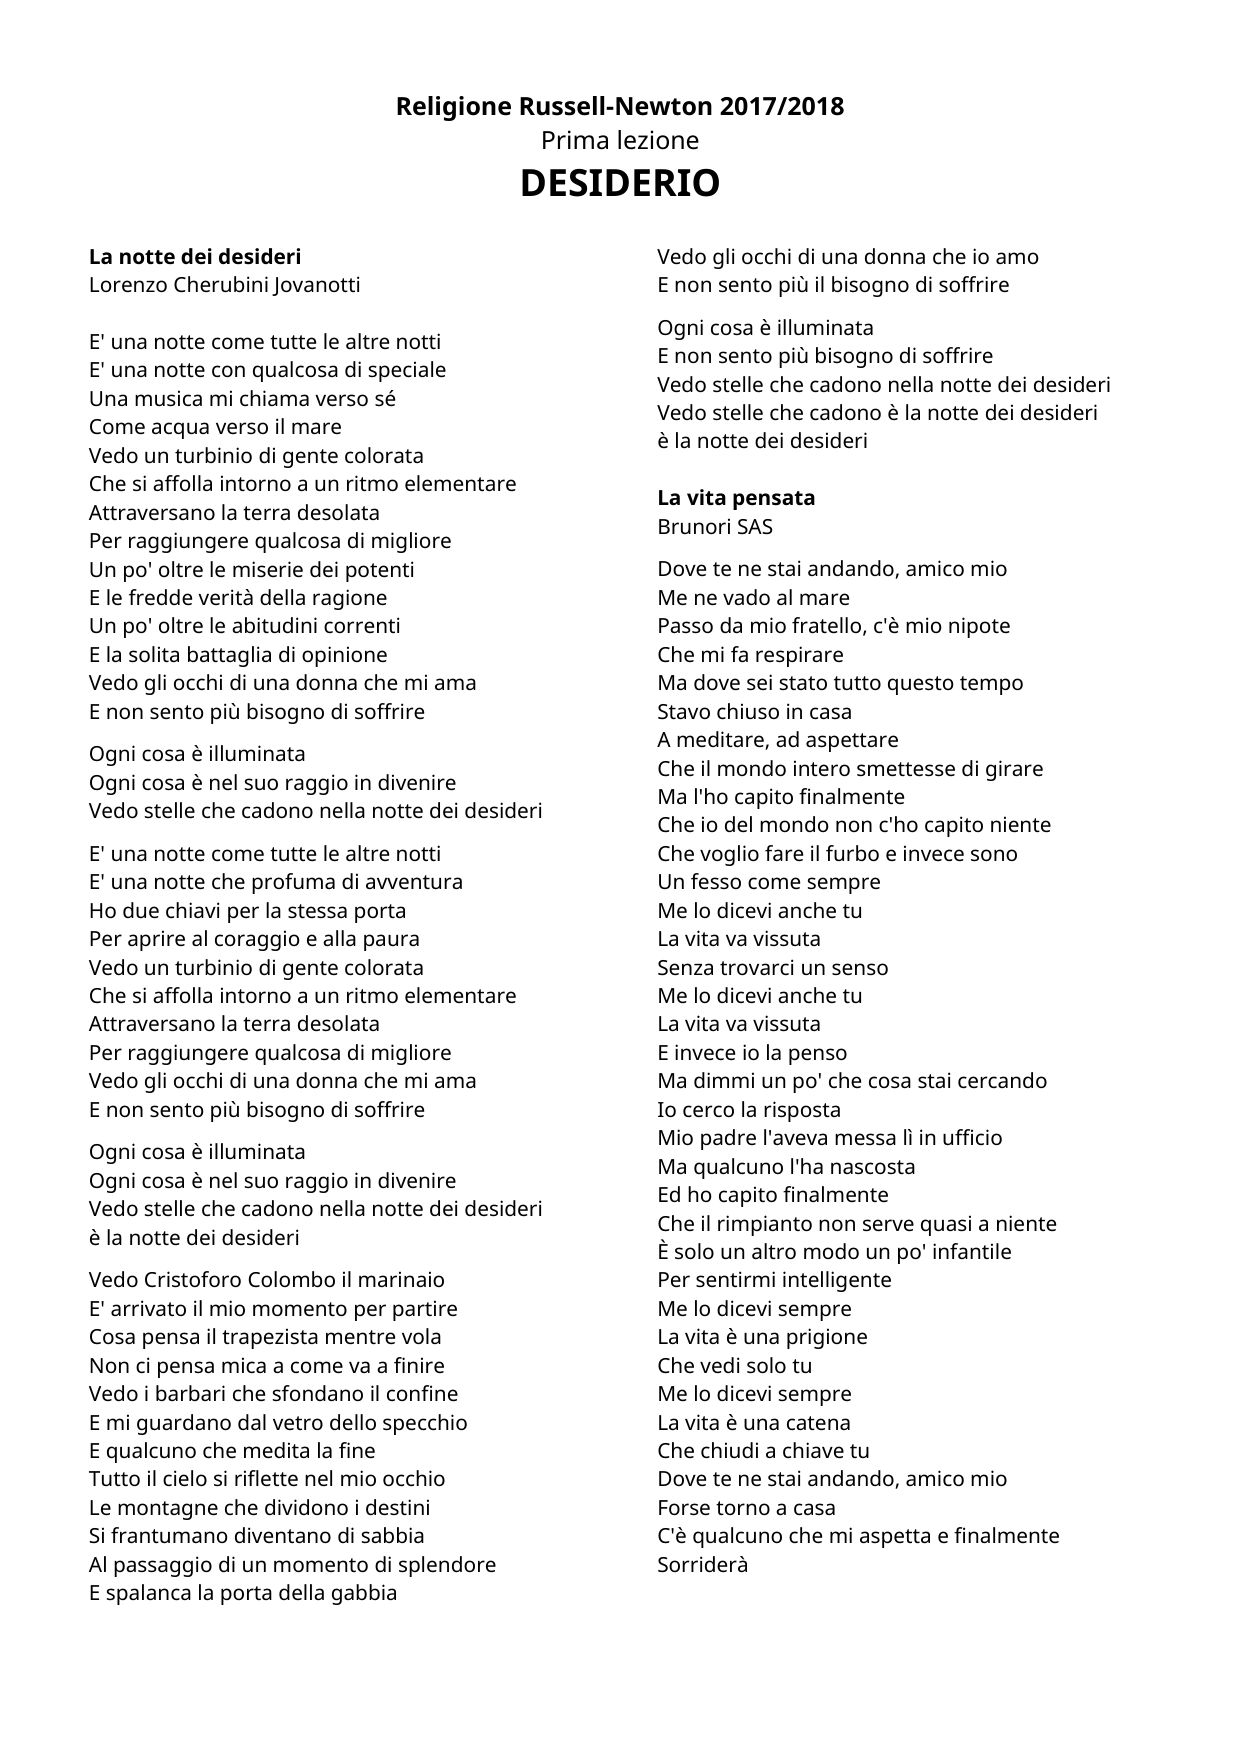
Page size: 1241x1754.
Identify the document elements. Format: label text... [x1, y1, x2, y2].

text Si frantumano diventano di sabbia [89, 1521, 583, 1550]
text DESIDERIO [89, 157, 1152, 208]
text Per aprire al coraggio e alla paura [89, 924, 583, 953]
text Mio padre l'aveva messa lì in ufficio [657, 1123, 1152, 1152]
text Vedo un turbinio di gente colorata [89, 441, 583, 469]
text Ed ho capito finalmente [657, 1180, 1152, 1209]
text Me lo dicevi sempre [657, 1379, 1152, 1408]
text La vita è una prigione [657, 1322, 1152, 1351]
text Vedo stelle che cadono nella notte dei desideri [89, 1194, 583, 1223]
text E non sento più bisogno di soffrire [89, 1095, 583, 1123]
text Vedo Cristoforo Colombo il marinaio [89, 1265, 583, 1294]
text Me lo dicevi sempre [657, 1294, 1152, 1322]
text E non sento più bisogno di soffrire [657, 341, 1152, 370]
text Che io del mondo non c'ho capito niente [657, 811, 1152, 839]
text Che il mondo intero smettesse di girare [657, 754, 1152, 782]
text Come acqua verso il mare [89, 412, 583, 441]
text È solo un altro modo un po' infantile [657, 1237, 1152, 1266]
text C'è qualcuno che mi aspetta e finalmente [657, 1521, 1152, 1550]
text Al passaggio di un momento di splendore [89, 1550, 583, 1578]
text Che voglio fare il furbo e invece sono [657, 839, 1152, 867]
text E' una notte con qualcosa di speciale [89, 356, 583, 384]
text Le montagne che dividono i destini [89, 1493, 583, 1521]
text Vedo i barbari che sfondano il confine [89, 1379, 583, 1408]
text Un po' oltre le miserie dei potenti [89, 555, 583, 583]
text E spalanca la porta della gabbia [89, 1578, 583, 1607]
text Attraversano la terra desolata [89, 1009, 583, 1038]
text Che si affolla intorno a un ritmo elementare [89, 981, 583, 1009]
text E' una notte che profuma di avventura [89, 867, 583, 896]
text Per raggiungere qualcosa di migliore [89, 526, 583, 555]
text Ma dove sei stato tutto questo tempo [657, 668, 1152, 697]
text è la notte dei desideri [89, 1223, 583, 1251]
text Ho due chiavi per la stessa porta [89, 896, 583, 924]
text Lorenzo Cherubini Jovanotti [89, 270, 583, 299]
text Me ne vado al mare [657, 583, 1152, 611]
text Vedo stelle che cadono nella notte dei desideri [657, 370, 1152, 398]
text La notte dei desideri [89, 242, 583, 270]
text Me lo dicevi anche tu [657, 981, 1152, 1009]
text Che vedi solo tu [657, 1351, 1152, 1379]
text E' una notte come tutte le altre notti [89, 327, 583, 356]
text Vedo gli occhi di una donna che mi ama [89, 668, 583, 697]
text E' una notte come tutte le altre notti [89, 839, 583, 867]
text E' arrivato il mio momento per partire [89, 1294, 583, 1322]
text Che mi fa respirare [657, 640, 1152, 668]
text E non sento più il bisogno di soffrire [657, 270, 1152, 299]
text Vedo stelle che cadono nella notte dei desideri [89, 796, 583, 825]
text Me lo dicevi anche tu [657, 896, 1152, 924]
text Cosa pensa il trapezista mentre vola [89, 1322, 583, 1351]
text Ogni cosa è illuminata [89, 1137, 583, 1166]
text Che il rimpianto non serve quasi a niente [657, 1209, 1152, 1237]
text Ma l'ho capito finalmente [657, 782, 1152, 811]
text Sorriderà [657, 1550, 1152, 1578]
text Ogni cosa è illuminata [657, 313, 1152, 341]
text è la notte dei desideri [657, 427, 1152, 455]
text Brunori SAS [657, 512, 1152, 540]
text Ma dimmi un po' che cosa stai cercando [657, 1066, 1152, 1095]
text E invece io la penso [657, 1038, 1152, 1066]
text La vita va vissuta [657, 1009, 1152, 1038]
text Che chiudi a chiave tu [657, 1436, 1152, 1464]
text La vita è una catena [657, 1408, 1152, 1436]
text E mi guardano dal vetro dello specchio [89, 1408, 583, 1436]
text Ogni cosa è illuminata [89, 739, 583, 768]
text Ogni cosa è nel suo raggio in divenire [89, 768, 583, 796]
text Stavo chiuso in casa [657, 697, 1152, 725]
text Ma qualcuno l'ha nascosta [657, 1152, 1152, 1180]
text E non sento più bisogno di soffrire [89, 697, 583, 725]
text Prima lezione [89, 123, 1152, 157]
text Ogni cosa è nel suo raggio in divenire [89, 1166, 583, 1194]
text Dove te ne stai andando, amico mio [657, 1464, 1152, 1493]
text Che si affolla intorno a un ritmo elementare [89, 469, 583, 498]
text A meditare, ad aspettare [657, 725, 1152, 754]
text E qualcuno che medita la fine [89, 1436, 583, 1464]
text Io cerco la risposta [657, 1095, 1152, 1123]
text Dove te ne stai andando, amico mio [657, 554, 1152, 583]
text Vedo gli occhi di una donna che mi ama [89, 1066, 583, 1095]
text La vita va vissuta [657, 924, 1152, 953]
text Attraversano la terra desolata [89, 498, 583, 526]
text Forse torno a casa [657, 1493, 1152, 1521]
text Per sentirmi intelligente [657, 1266, 1152, 1294]
text La vita pensata [657, 483, 1152, 512]
text Tutto il cielo si riflette nel mio occhio [89, 1464, 583, 1493]
text Un fesso come sempre [657, 867, 1152, 896]
text Una musica mi chiama verso sé [89, 384, 583, 412]
text Un po' oltre le abitudini correnti [89, 612, 583, 640]
text Per raggiungere qualcosa di migliore [89, 1038, 583, 1066]
text Non ci pensa mica a come va a finire [89, 1351, 583, 1379]
text Vedo un turbinio di gente colorata [89, 953, 583, 981]
text E la solita battaglia di opinione [89, 640, 583, 668]
text E le fredde verità della ragione [89, 583, 583, 612]
text Passo da mio fratello, c'è mio nipote [657, 611, 1152, 640]
text Senza trovarci un senso [657, 953, 1152, 981]
text Religione Russell-Newton 2017/2018 [89, 89, 1152, 123]
text Vedo gli occhi di una donna che io amo [657, 242, 1152, 270]
text Vedo stelle che cadono è la notte dei desideri [657, 398, 1152, 427]
